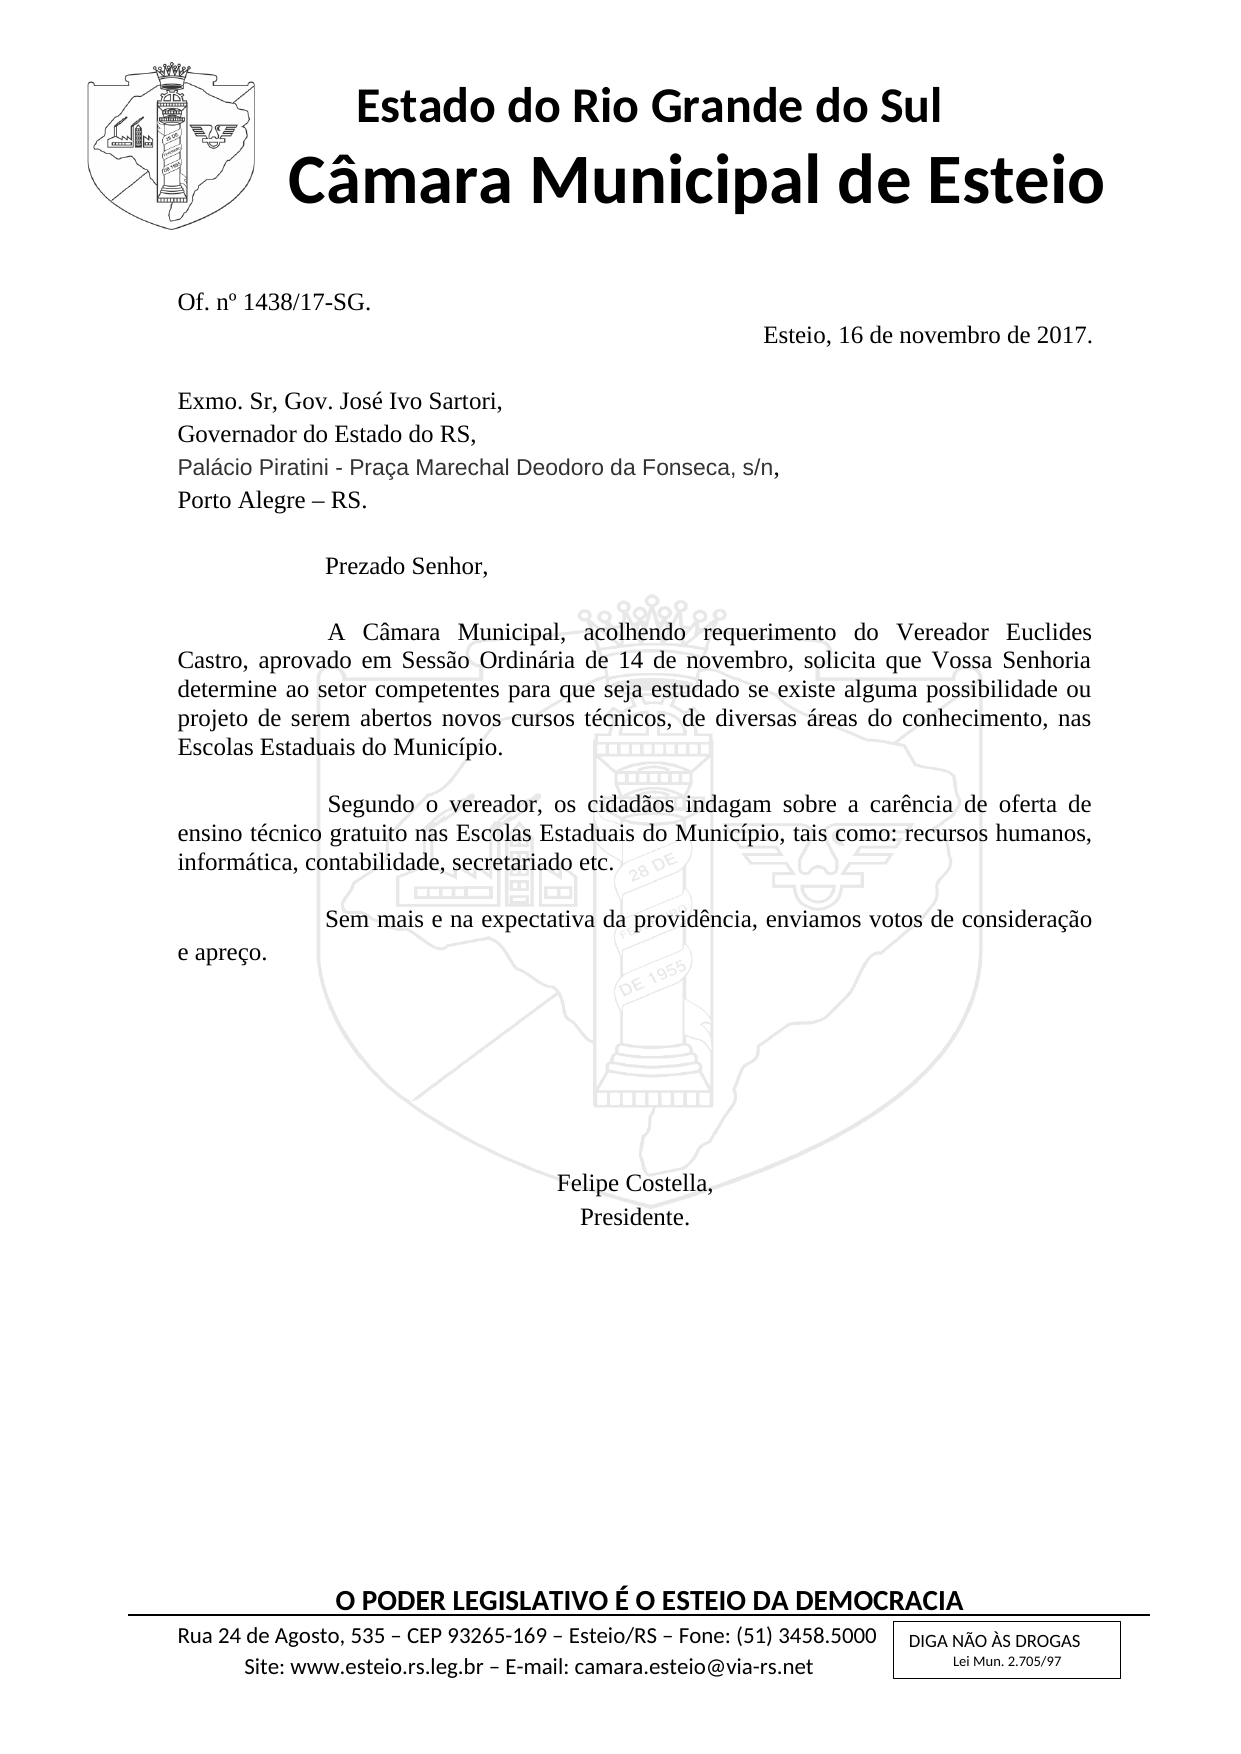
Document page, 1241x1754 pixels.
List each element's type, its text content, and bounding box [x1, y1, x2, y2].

text Palácio Piratini - Praça Marechal Deodoro da Fonseca, s/n, [177, 452, 1093, 481]
text Exmo. Sr, Gov. José Ivo Sartori, [177, 386, 1093, 414]
text Segundo o vereador, os cidadãos indagam sobre a carência de oferta de ensino técnico gratuito nas Escolas Estaduais do Município, tais como: recursos humanos, informática, contabilidade, secretariado etc. [177, 789, 1093, 876]
text Esteio, 16 de novembro de 2017. [177, 320, 1093, 348]
text Presidente. [177, 1202, 1093, 1230]
text Sem mais e na expectativa da providência, enviamos votos de consideração e apreço. [177, 904, 1093, 966]
text Governador do Estado do RS, [177, 419, 1093, 447]
text Prezado Senhor, [251, 551, 1093, 579]
text Felipe Costella, [177, 1168, 1093, 1197]
text Porto Alegre – RS. [177, 485, 1093, 513]
text A Câmara Municipal, acolhendo requerimento do Vereador Euclides Castro, aprovado em Sessão Ordinária de 14 de novembro, solicita que Vossa Senhoria determine ao setor competentes para que seja estudado se existe alguma possibilidade ou projeto de serem abertos novos cursos técnicos, de diversas áreas do conhecimento, nas Escolas Estaduais do Município. [177, 617, 1093, 761]
picture [87, 62, 255, 230]
text Of. nº 1438/17-SG. [177, 287, 1093, 315]
